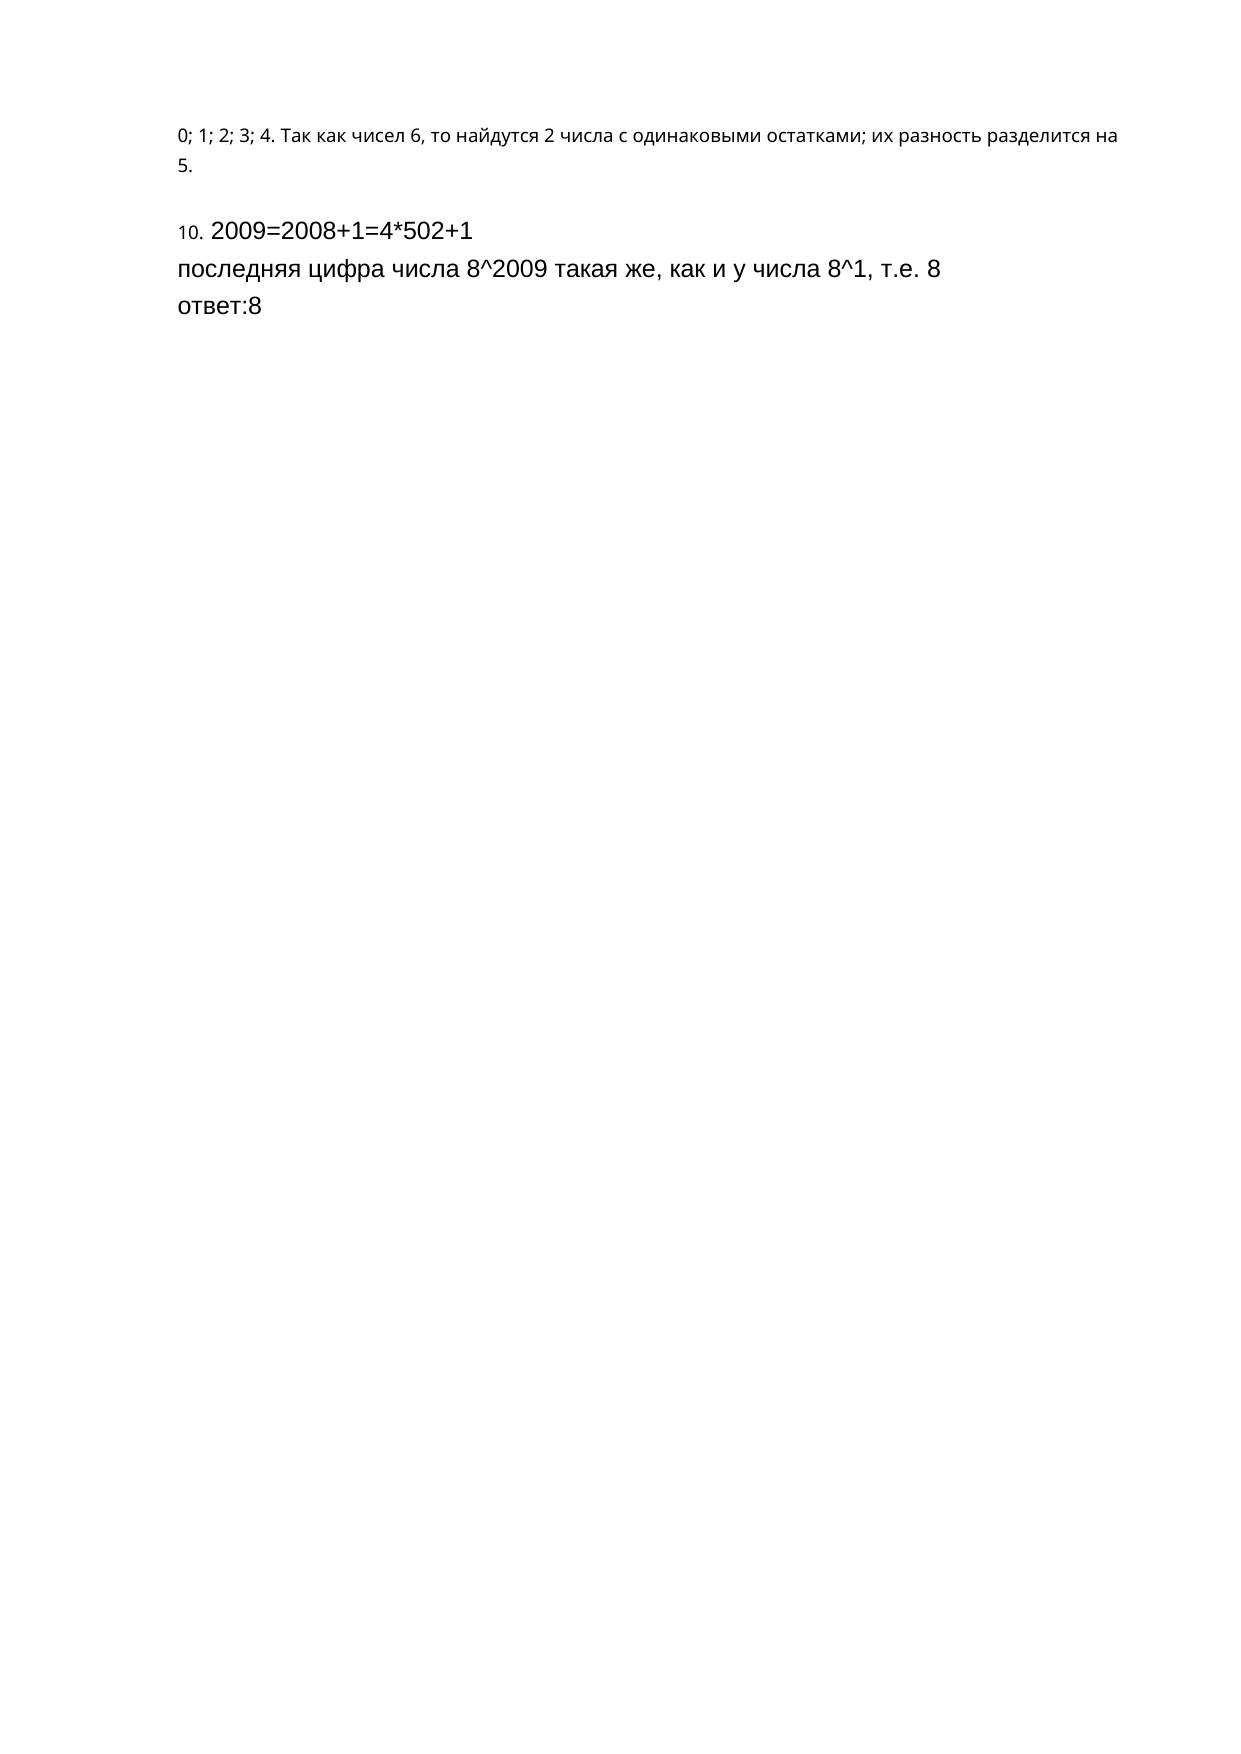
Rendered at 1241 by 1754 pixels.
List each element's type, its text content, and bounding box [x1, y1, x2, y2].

text 0; 1; 2; 3; 4. Так как чисел 6, то найдутся 2 числа с одинаковыми остатками; их разность разделится на 5. [177, 118, 1128, 178]
text 10. 2009=2008+1=4*502+1 [177, 207, 1152, 245]
text последняя цифра числа 8^2009 такая же, как и у числа 8^1, т.е. 8 [177, 245, 1152, 282]
text ответ:8 [177, 282, 1152, 320]
